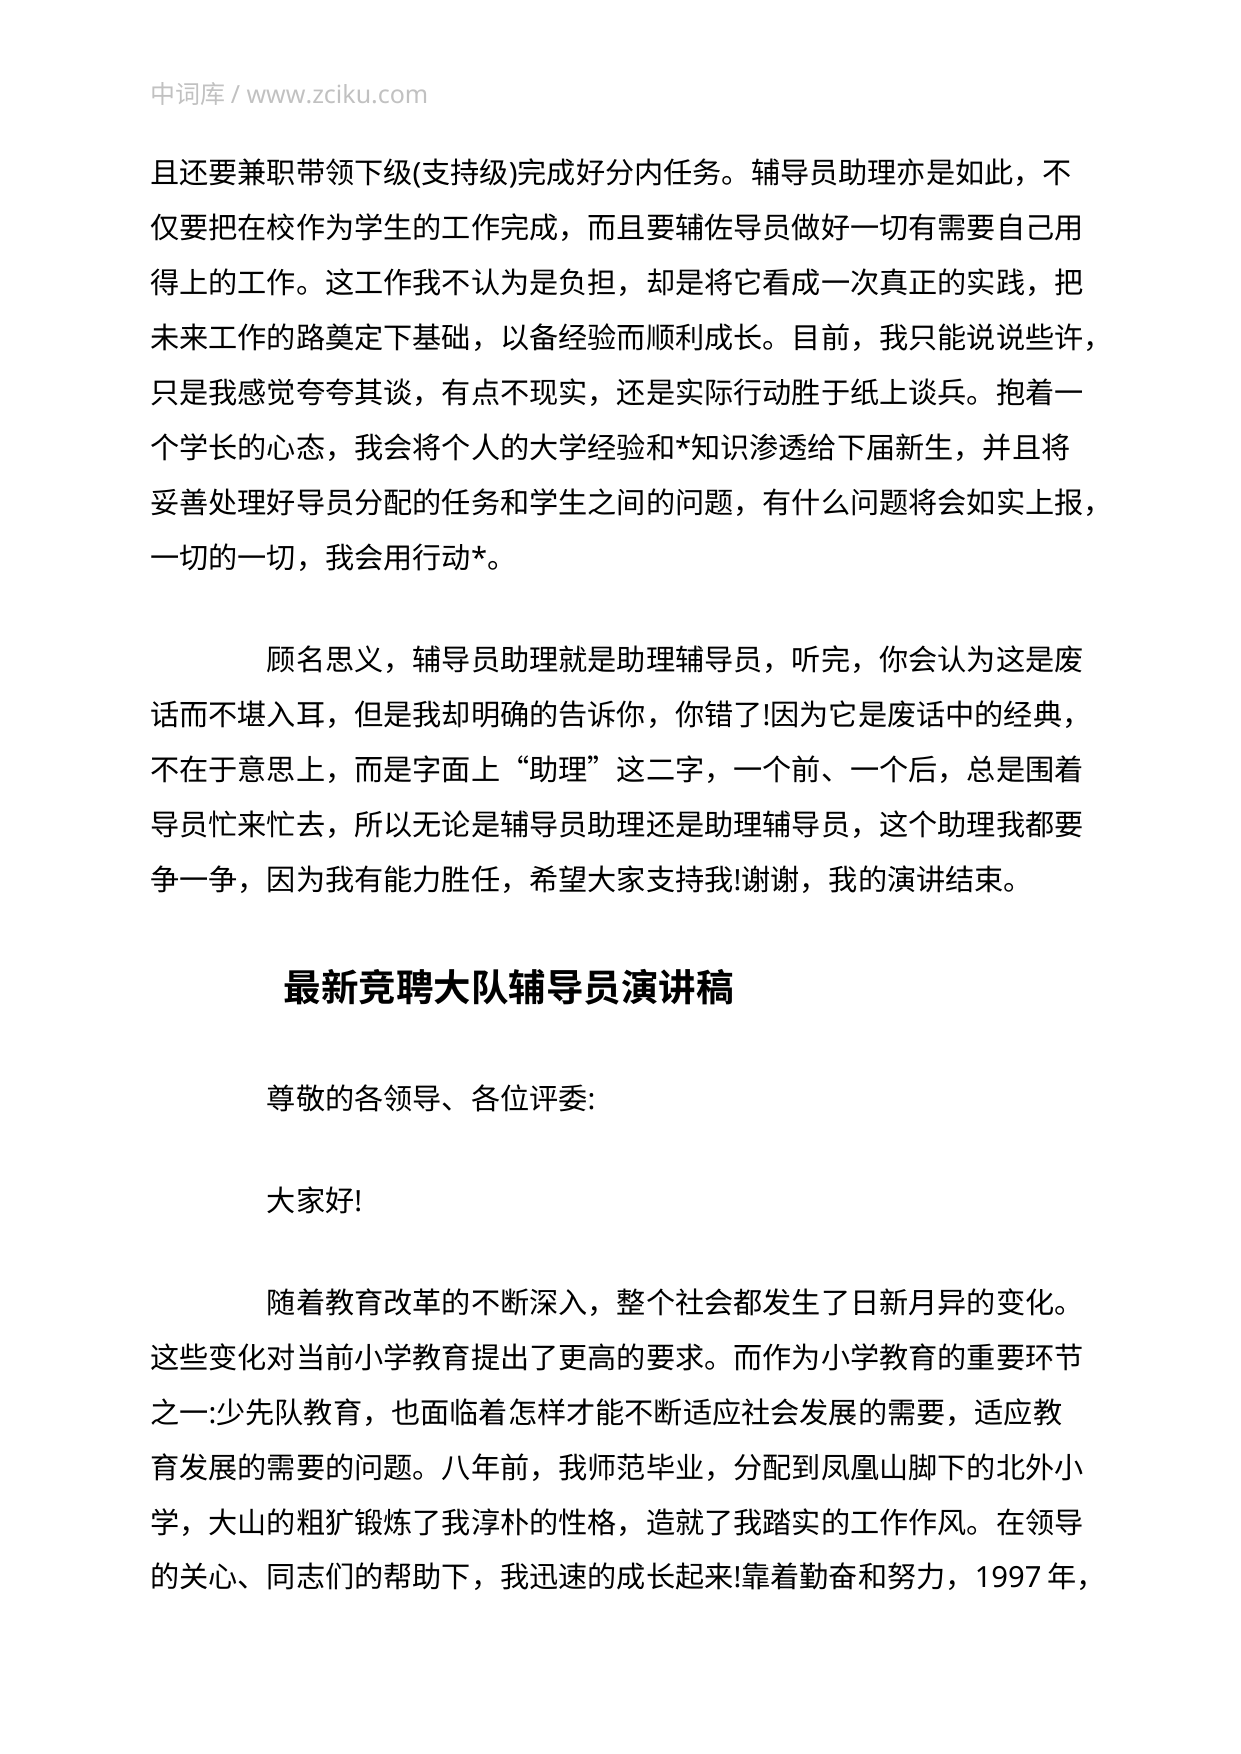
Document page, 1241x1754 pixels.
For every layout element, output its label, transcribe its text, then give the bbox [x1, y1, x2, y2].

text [150, 150, 1090, 577]
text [150, 1279, 1090, 1596]
text 顾名思义，辅导员助理就是助理辅导员，听完，你会认为这是废话而不堪入耳，但是我却明确的告诉你，你错了!因为它是废话中的经典，不在于意思上，而是字面上“助理”这二字，一个前、一个后，总是围着导员忙来忙去，所以无论是辅导员助理还是助理辅导员，这个助理我都要争一争，因为我有能力胜任，希望大家支持我!谢谢，我的演讲结束。 [150, 636, 1090, 898]
text 最新竞聘大队辅导员演讲稿 [150, 958, 1090, 1012]
text 大家好! [150, 1177, 1090, 1220]
text 尊敬的各领导、各位评委: [150, 1076, 1090, 1118]
